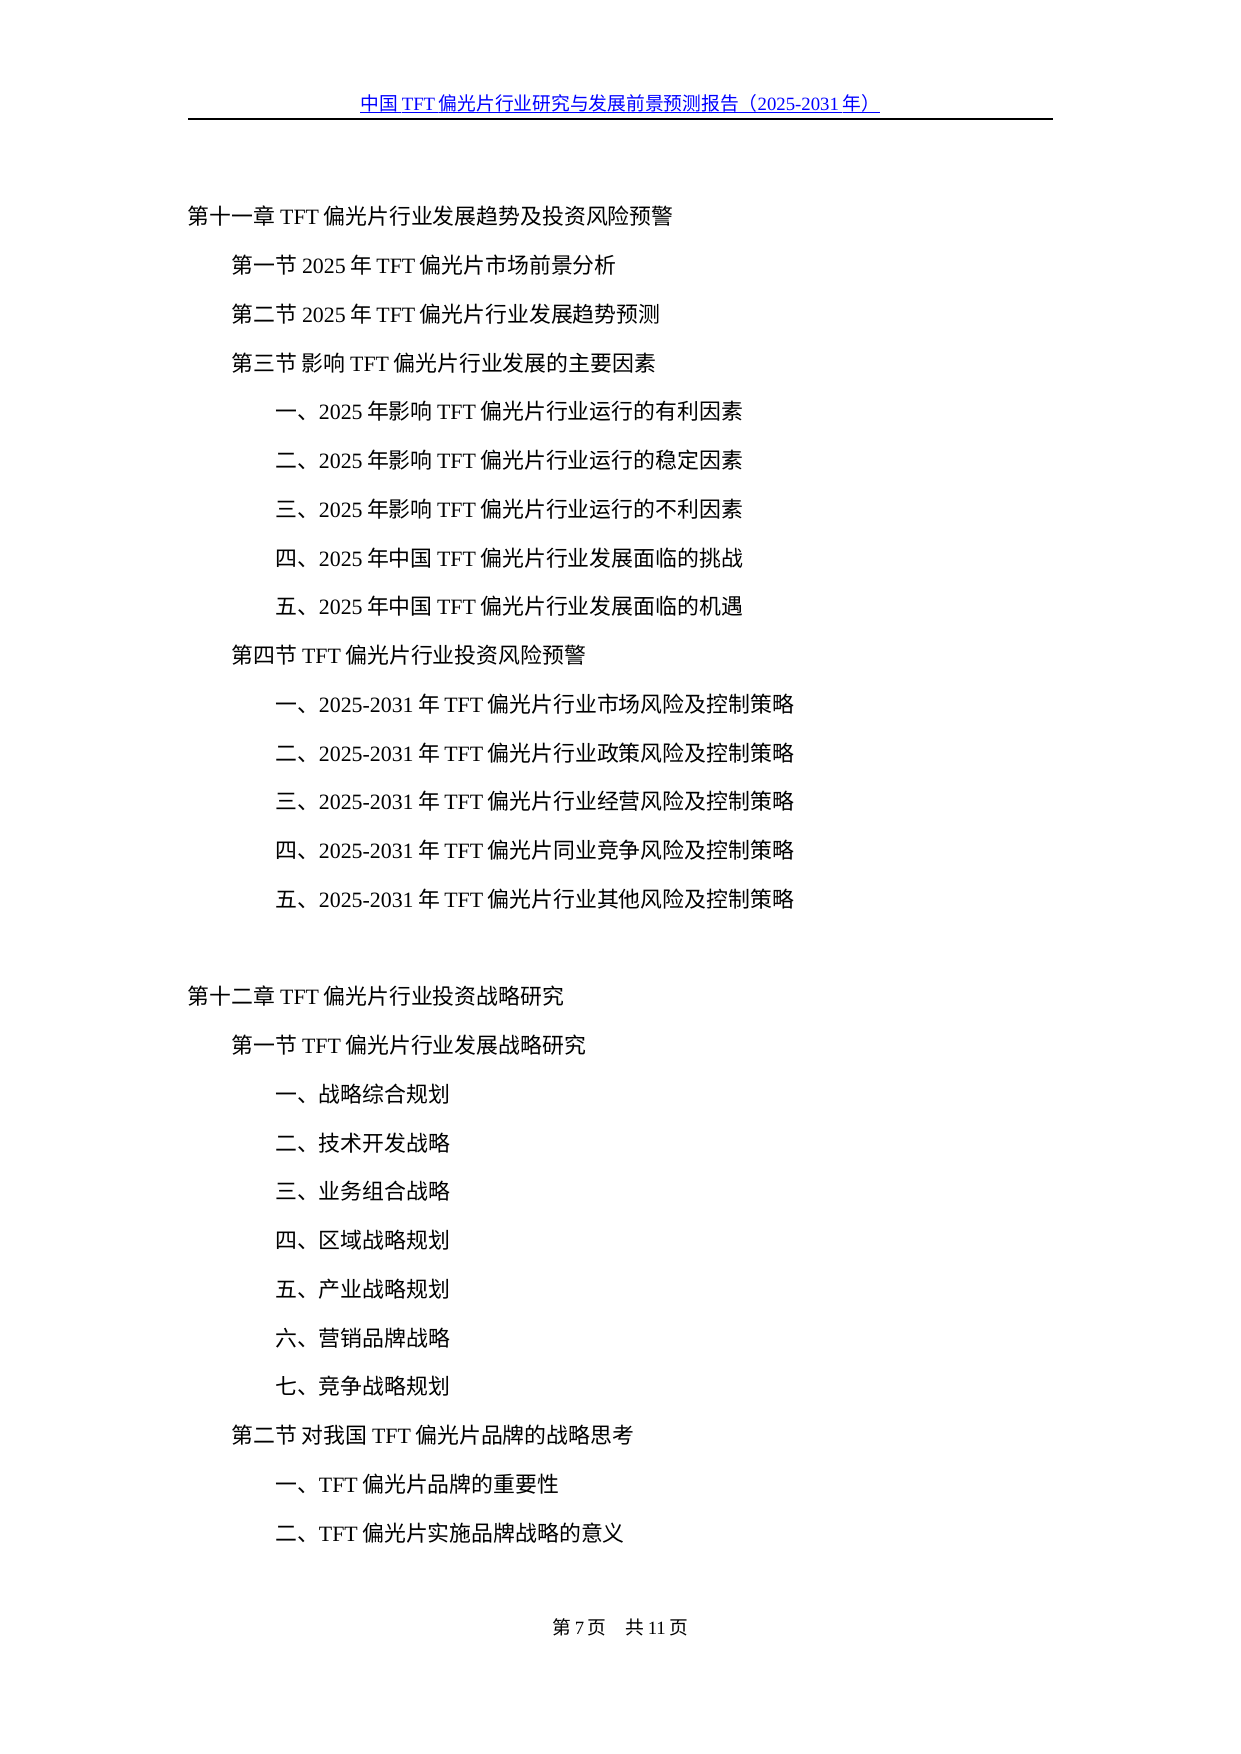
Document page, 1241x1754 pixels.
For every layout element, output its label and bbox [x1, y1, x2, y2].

text [187, 150, 1053, 1548]
